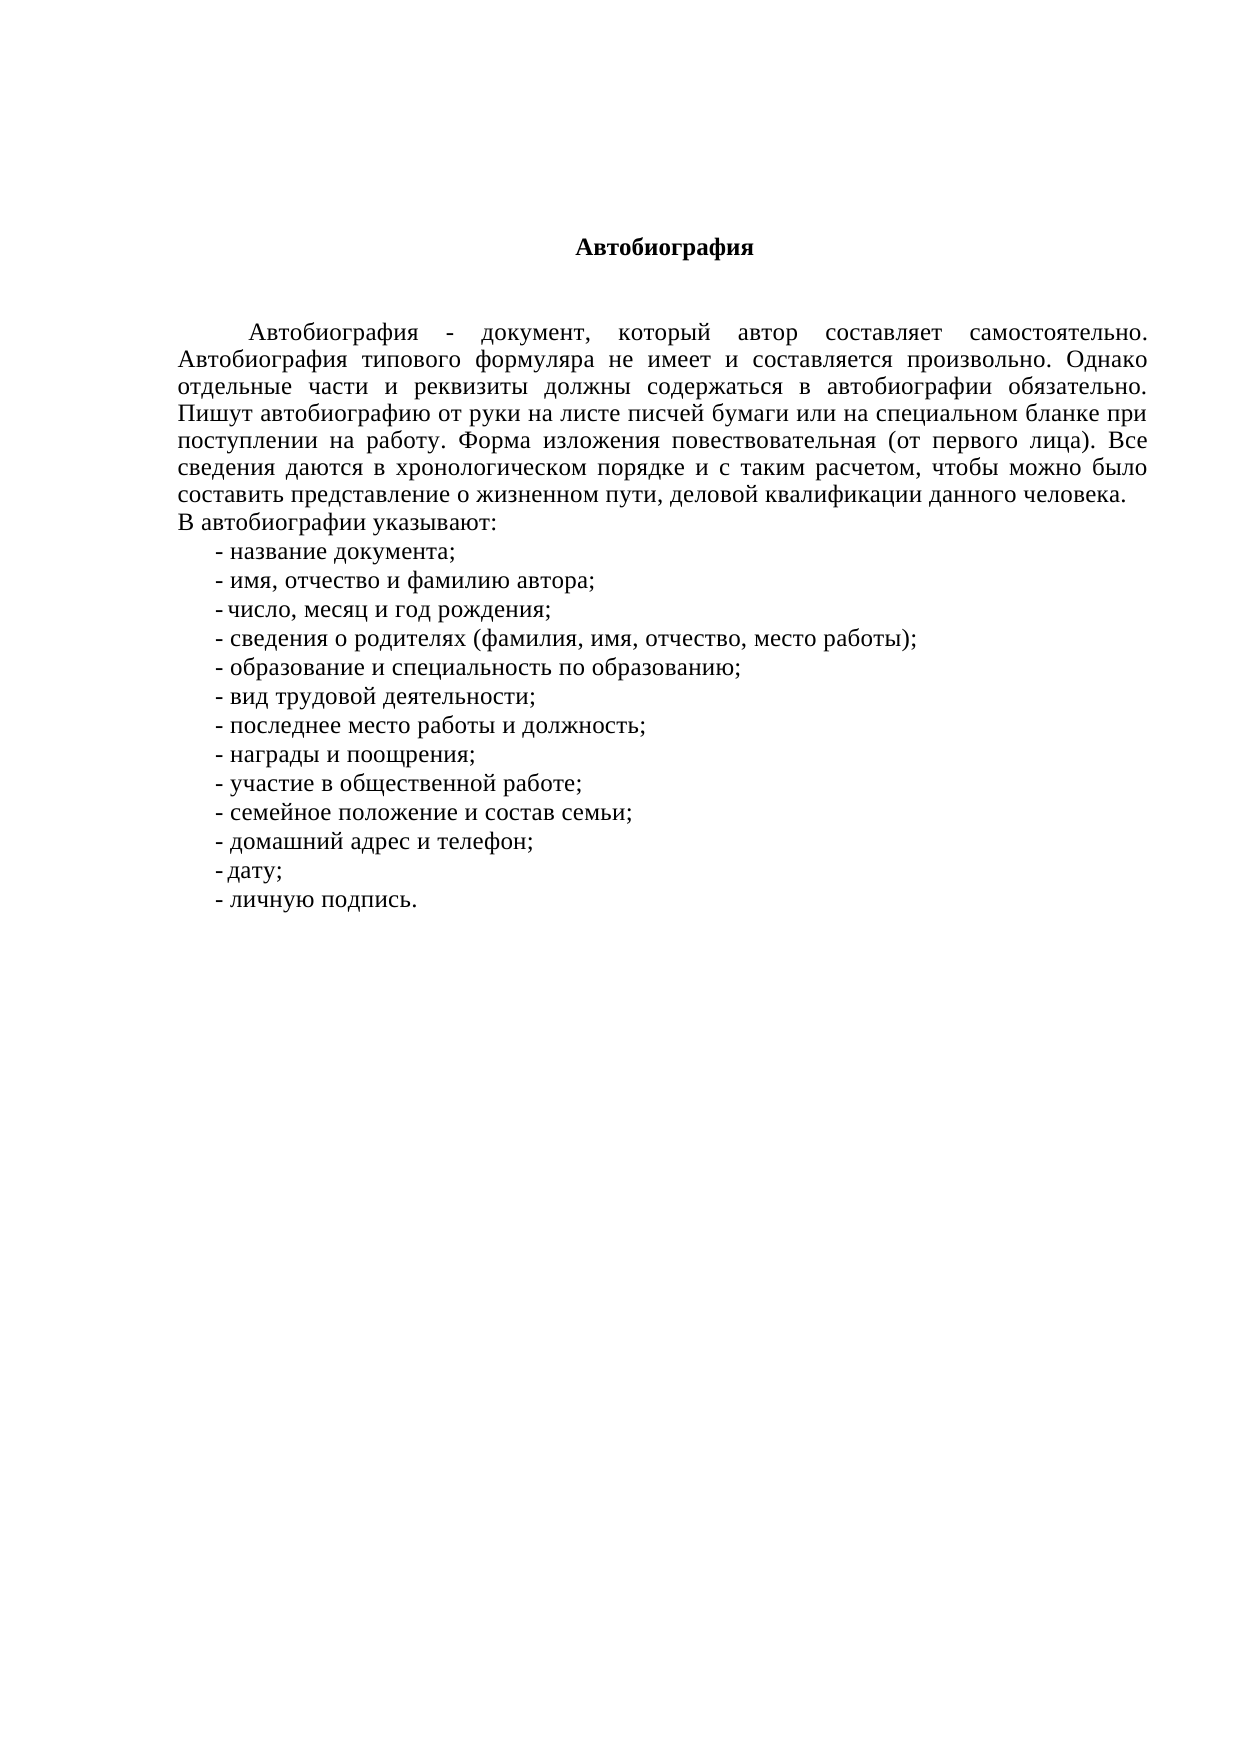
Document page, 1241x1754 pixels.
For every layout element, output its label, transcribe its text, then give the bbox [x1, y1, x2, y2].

text - личную подпись. [215, 884, 1152, 913]
text - название документа; [215, 536, 1152, 565]
text - последнее место работы и должность; [215, 710, 1152, 739]
text - семейное положение и состав семьи; [215, 797, 1152, 826]
text - дату; [215, 855, 1152, 884]
text - образование и специальность по образованию; [215, 652, 1152, 681]
text - вид трудовой деятельности; [215, 681, 1152, 710]
text В автобиографии указывают: [177, 507, 1152, 536]
text Автобиография [177, 232, 1152, 261]
text - число, месяц и год рождения; [215, 594, 1152, 623]
text - сведения о родителях (фамилия, имя, отчество, место работы); [215, 623, 1152, 652]
text - награды и поощрения; [215, 739, 1152, 768]
text - участие в общественной работе; [215, 768, 1152, 797]
text - домашний адрес и телефон; [215, 826, 1152, 855]
text - имя, отчество и фамилию автора; [215, 565, 1152, 594]
text Автобиография - документ, который автор составляет самостоятельно. Автобиография типового формуляра не имеет и составляется произвольно. Однако отдельные части и реквизиты должны содержаться в автобиографии обязательно. Пишут автобиографию от руки на листе писчей бумаги или на специальном бланке при поступлении на работу. Форма изложения повествовательная (от первого лица). Все сведения даются в хронологическом порядке и с таким расчетом, чтобы можно было составить представление о жизненном пути, деловой квалификации данного человека. [177, 319, 1149, 507]
